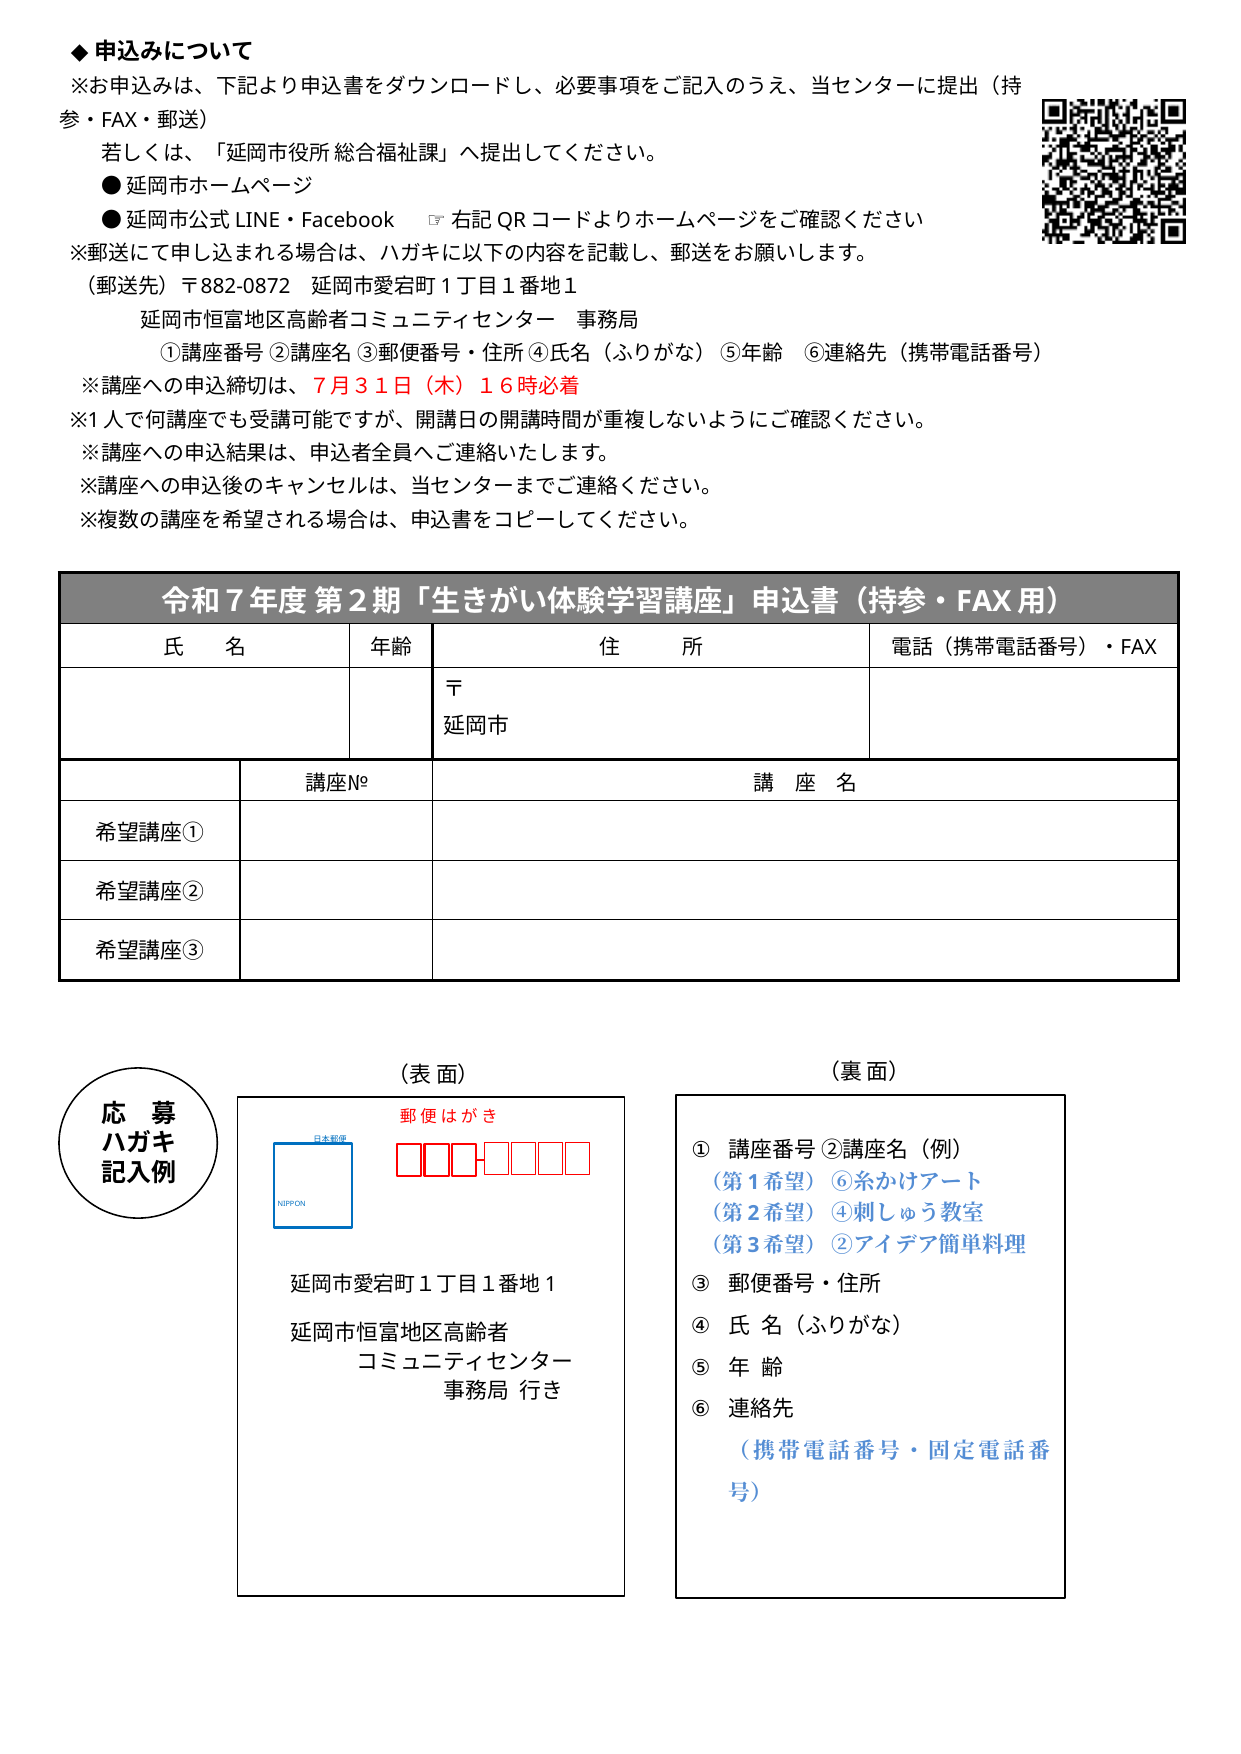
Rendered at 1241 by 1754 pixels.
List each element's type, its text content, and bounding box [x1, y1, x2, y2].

table_header 令和７年度 第２期「生きがい体験学習講座」申込書（持参・FAX用） [61, 574, 1177, 623]
text ※1人で何講座でも受講可能ですが、開講日の開講時間が重複しないようにご確認ください。 [59, 400, 1181, 433]
table_cell [61, 668, 349, 758]
text ◆ 申込みについて [59, 33, 1181, 67]
table_cell 〒 延岡市 [434, 668, 869, 758]
text 若しくは、「延岡市役所 総合福祉課」へ提出してください。 [59, 133, 1042, 167]
table_cell 希望講座① [61, 801, 239, 860]
table_cell [433, 801, 1177, 860]
table_cell 年齢 [350, 624, 431, 667]
picture [1042, 99, 1186, 244]
text ※講座への申込結果は、申込者全員へご連絡いたします。 [59, 433, 1181, 467]
table_cell [433, 920, 1177, 978]
table_cell [241, 920, 432, 978]
table_cell 講座№ [241, 761, 432, 800]
text ※講座への申込締切は、７月３１日（木）１６時必着 [59, 367, 1181, 400]
table_cell [870, 668, 1177, 758]
table_cell [61, 761, 239, 800]
table_cell [350, 668, 431, 758]
text ①講座番号 ②講座名 ③郵便番号・住所 ④氏名（ふりがな） ⑤年齢 ⑥連絡先（携帯電話番号） [59, 333, 1181, 367]
table_cell [241, 861, 432, 919]
table_cell 住 所 [434, 624, 869, 667]
text ※お申込みは、下記より申込書をダウンロードし、必要事項をご記入のうえ、当センターに提出（持参・FAX・郵送） [59, 67, 1181, 133]
text ● 延岡市ホームページ [59, 167, 1042, 200]
table_cell 電話（携帯電話番号）・FAX [870, 624, 1177, 667]
table_cell 講 座 名 [433, 761, 1177, 800]
table_cell [241, 801, 432, 860]
table_cell 希望講座② [61, 861, 239, 919]
table_cell [433, 861, 1177, 919]
text ※講座への申込後のキャンセルは、当センターまでご連絡ください。 [59, 467, 1181, 500]
text ● 延岡市公式LINE・Facebook ☞ 右記QRコードよりホームページをご確認ください [59, 200, 1042, 233]
table_cell 希望講座③ [61, 920, 239, 978]
text （郵送先）〒882-0872 延岡市愛宕町1丁目１番地１ 延岡市恒富地区高齢者コミュニティセンター 事務局 [59, 267, 1181, 333]
text ※複数の講座を希望される場合は、申込書をコピーしてください。 [59, 500, 1181, 533]
text ※郵送にて申し込まれる場合は、ハガキに以下の内容を記載し、郵送をお願いします。 [59, 233, 1181, 267]
table_cell 氏 名 [61, 624, 349, 667]
